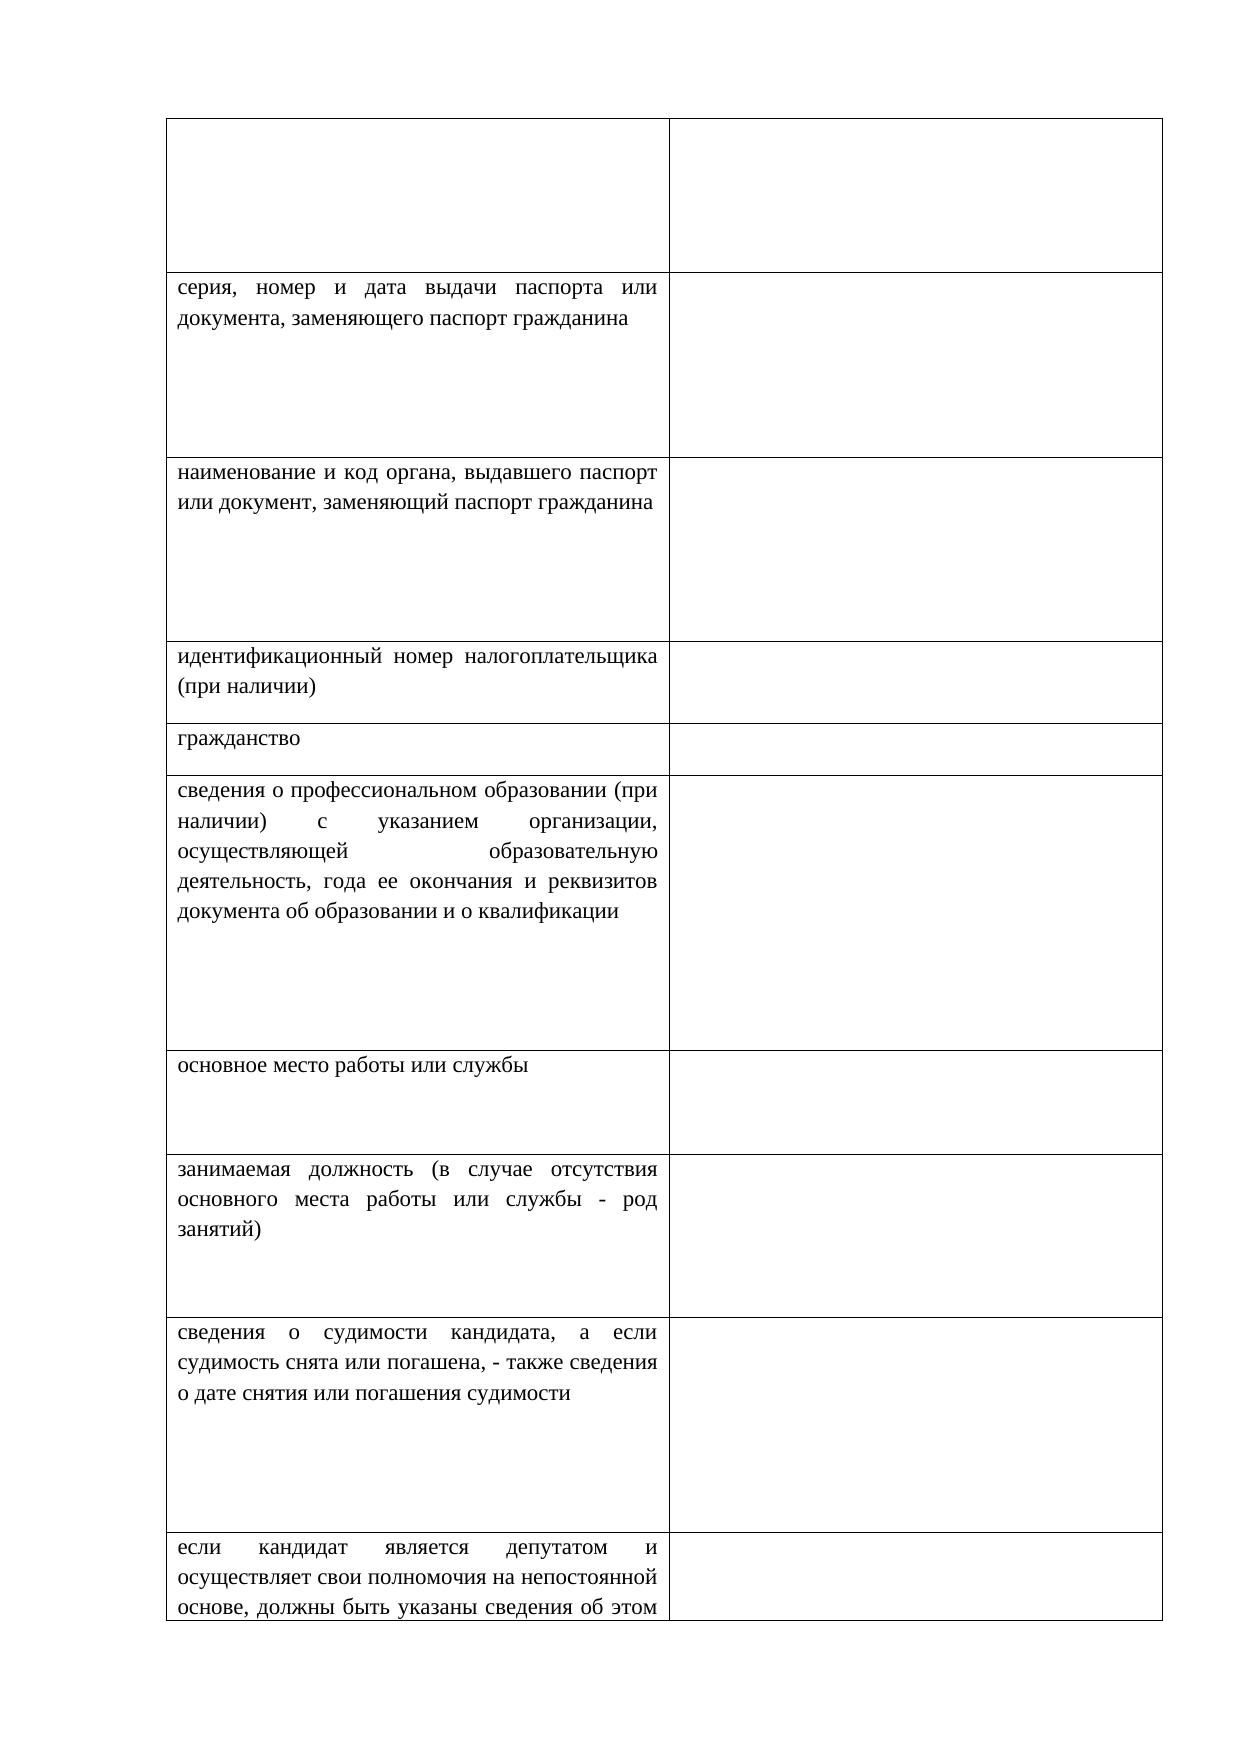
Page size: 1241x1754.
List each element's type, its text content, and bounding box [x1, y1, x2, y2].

table_cell серия, номер и дата выдачи паспорта или документа, заменяющего паспорт гражданина [167, 273, 669, 457]
table_cell занимаемая должность (в случае отсутствия основного места работы или службы - род занятий) [167, 1155, 669, 1317]
table_cell [670, 1318, 1162, 1532]
table_cell сведения о профессиональном образовании (при наличии) с указанием организации, осуществляющей образовательную деятельность, года ее окончания и реквизитов документа об образовании и о квалификации [167, 776, 669, 1050]
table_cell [167, 119, 669, 272]
table_cell [670, 273, 1162, 457]
table_cell [670, 1051, 1162, 1153]
table_cell [670, 1533, 1162, 1619]
table_cell наименование и код органа, выдавшего паспорт или документ, заменяющий паспорт гражданина [167, 458, 669, 641]
table_cell гражданство [167, 724, 669, 775]
table_cell сведения о судимости кандидата, а если судимость снята или погашена, - также сведения о дате снятия или погашения судимости [167, 1318, 669, 1532]
table_cell [670, 458, 1162, 641]
table_cell [670, 119, 1162, 272]
table_cell [670, 1155, 1162, 1317]
table_cell [670, 642, 1162, 723]
table_cell [670, 724, 1162, 775]
table_cell идентификационный номер налогоплательщика (при наличии) [167, 642, 669, 723]
table_cell [670, 776, 1162, 1050]
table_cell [167, 1533, 669, 1619]
table_cell основное место работы или службы [167, 1051, 669, 1153]
